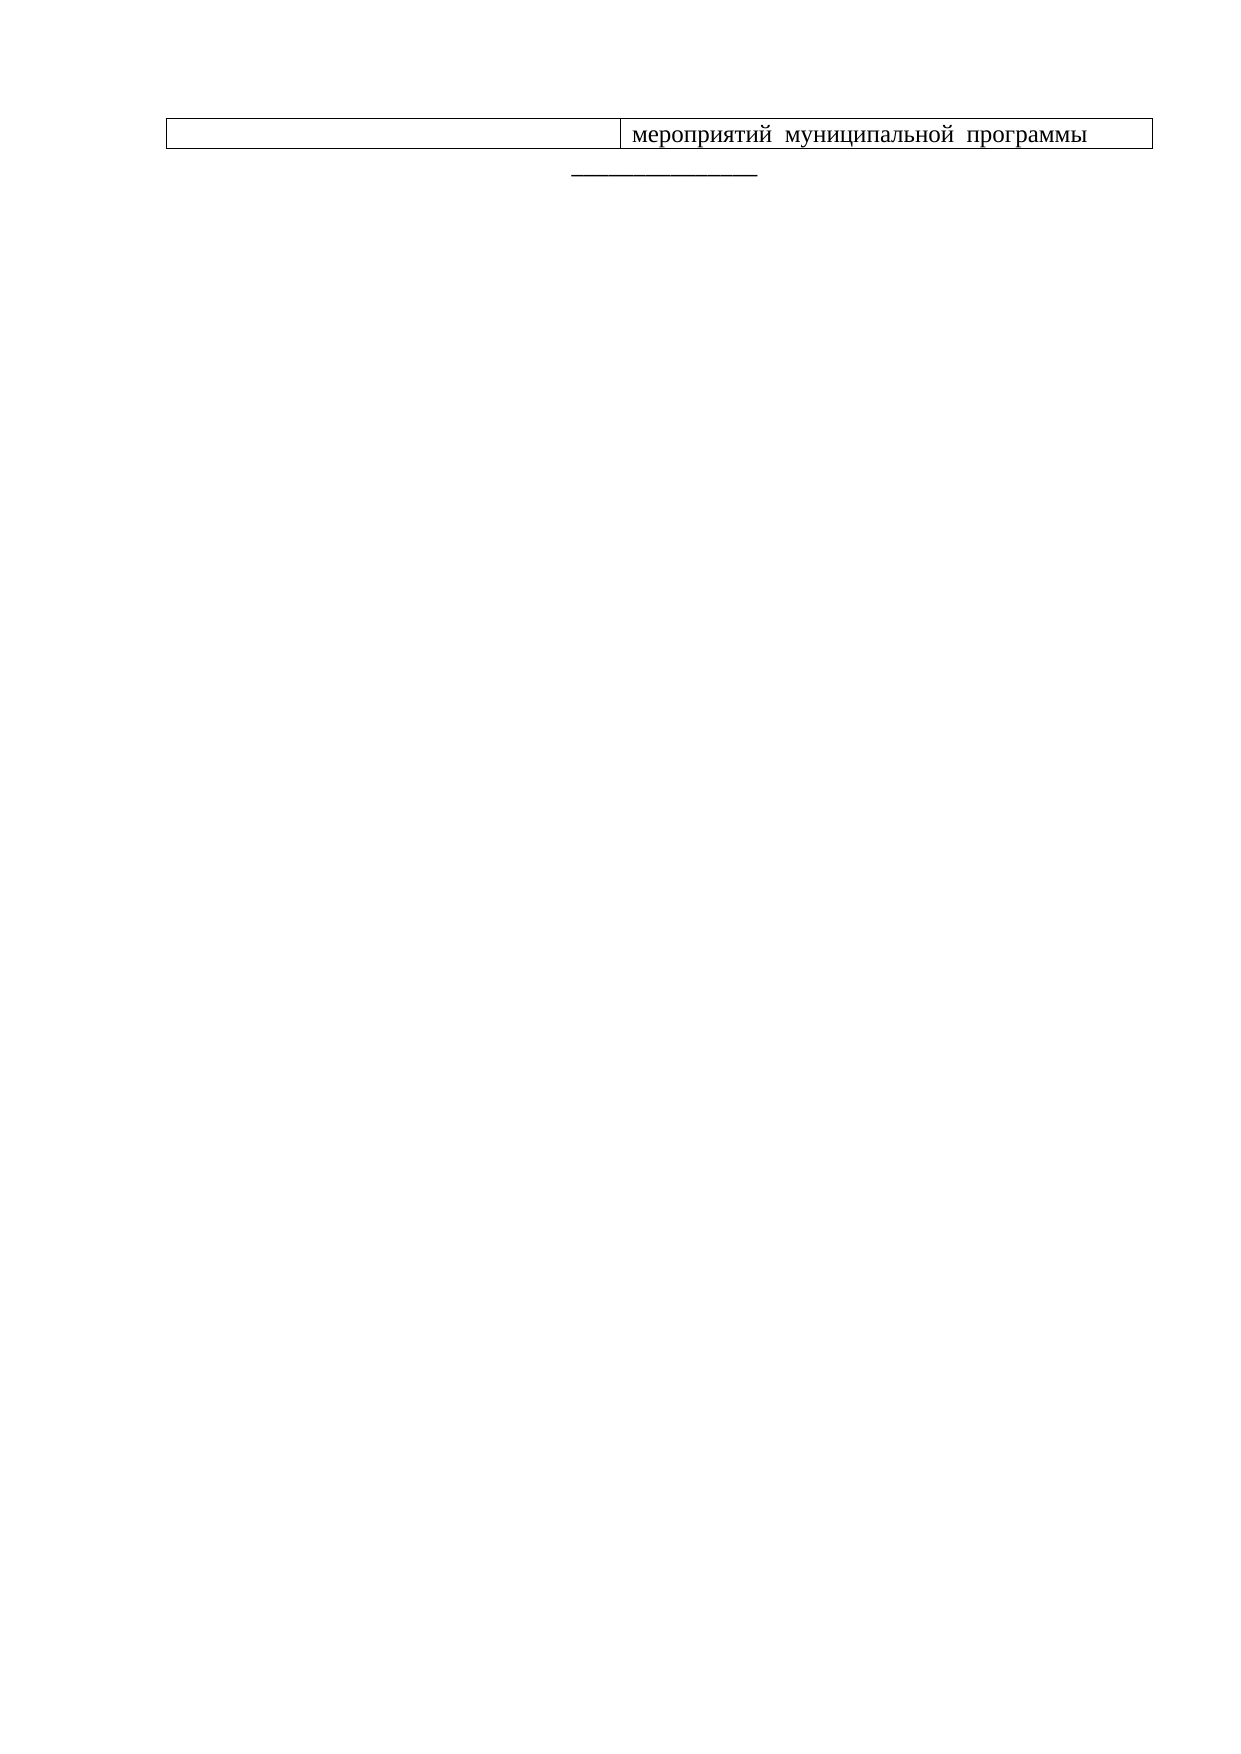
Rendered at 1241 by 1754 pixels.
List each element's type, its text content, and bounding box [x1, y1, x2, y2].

text _______________ [177, 149, 1152, 179]
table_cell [167, 119, 620, 148]
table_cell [621, 119, 1152, 148]
